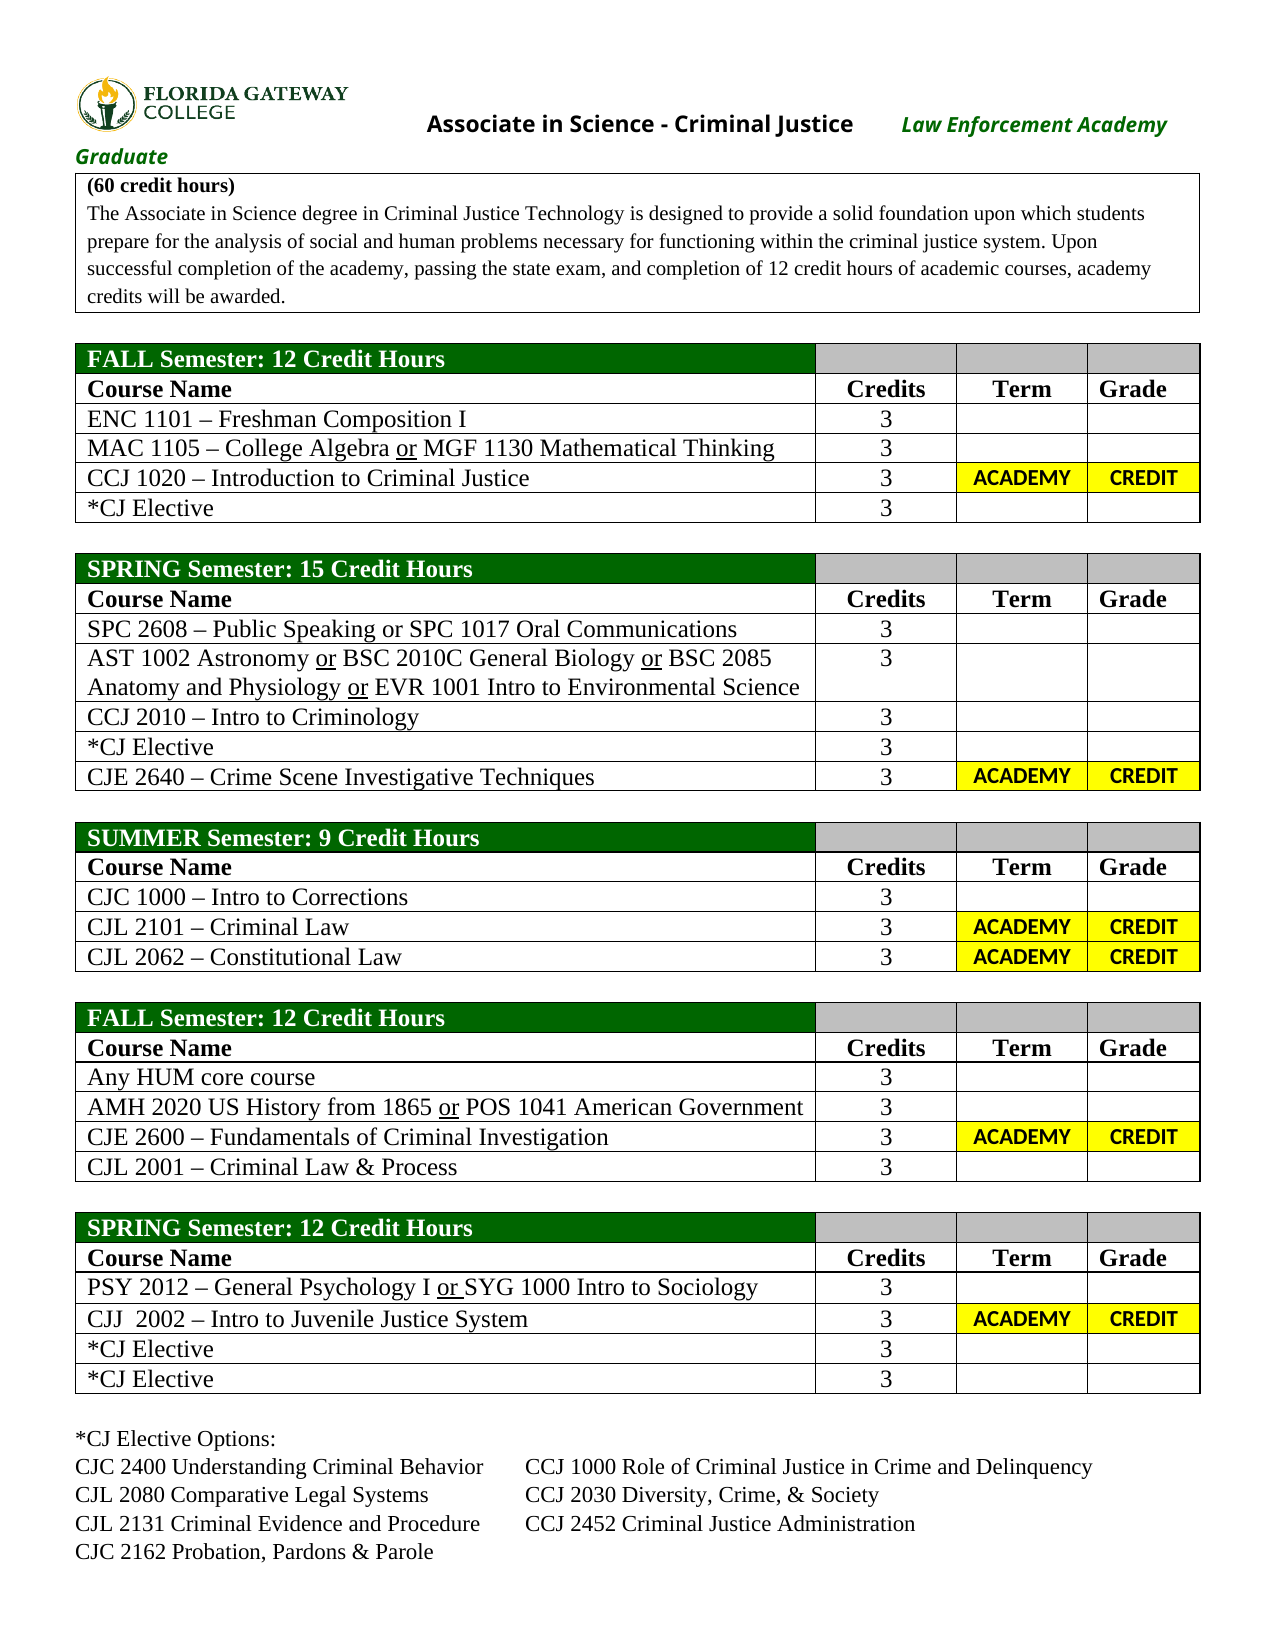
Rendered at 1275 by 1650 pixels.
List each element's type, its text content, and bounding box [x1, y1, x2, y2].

table_cell ACADEMY [957, 762, 1087, 790]
table_cell Any HUM core course [76, 1063, 815, 1091]
table_cell CJC 1000 – Intro to Corrections [76, 882, 815, 911]
table_cell 3 [816, 644, 956, 701]
table_cell 3 [816, 702, 956, 731]
table_cell *CJ Elective [76, 1364, 815, 1393]
table_cell Grade [1088, 1033, 1199, 1061]
table_cell [1088, 1063, 1199, 1091]
table_cell [957, 732, 1087, 761]
table_cell [1088, 702, 1199, 731]
table_header [1088, 823, 1199, 851]
table_cell [957, 1273, 1087, 1303]
table_cell [1088, 1273, 1199, 1303]
table_cell [957, 614, 1087, 642]
table_cell [957, 644, 1087, 701]
table_cell CREDIT [1088, 762, 1199, 790]
table_cell Course Name [76, 374, 815, 403]
table_cell [957, 1364, 1087, 1393]
text CJC 2162 Probation, Pardons & Parole [75, 1538, 1200, 1565]
table_cell CJE 2640 – Crime Scene Investigative Techniques [76, 762, 815, 790]
table_cell *CJ Elective [76, 732, 815, 761]
table_cell Term [957, 1243, 1087, 1271]
table_cell [957, 1334, 1087, 1363]
table_cell PSY 2012 – General Psychology I or SYG 1000 Intro to Sociology [76, 1273, 815, 1303]
table_cell 3 [816, 1304, 956, 1333]
table_header [1088, 554, 1199, 583]
table_header [957, 554, 1087, 583]
table_cell 3 [816, 434, 956, 462]
table_cell Grade [1088, 1243, 1199, 1271]
table_cell 3 [816, 1152, 956, 1181]
table_cell ENC 1101 – Freshman Composition I [76, 404, 815, 432]
table_cell Credits [816, 853, 956, 881]
table_cell [957, 1063, 1087, 1091]
table_header [1088, 344, 1199, 373]
table_header [1088, 1003, 1199, 1032]
table_cell [1088, 1334, 1199, 1363]
table_cell Course Name [76, 1243, 815, 1271]
table_cell ACADEMY [957, 463, 1087, 492]
table_cell 3 [816, 1063, 956, 1091]
text *CJ Elective Options: [75, 1425, 1200, 1451]
table_cell Credits [816, 1243, 956, 1271]
table_cell CCJ 1020 – Introduction to Criminal Justice [76, 463, 815, 492]
text CJL 2131 Criminal Evidence and Procedure CCJ 2452 Criminal Justice Administration [75, 1510, 1200, 1536]
table_header [957, 823, 1087, 851]
table_cell CREDIT [1088, 912, 1199, 941]
table_cell [957, 1152, 1087, 1181]
table_cell 3 [816, 404, 956, 432]
table_cell [1088, 732, 1199, 761]
table_cell Grade [1088, 374, 1199, 403]
table_cell ACADEMY [957, 1122, 1087, 1151]
table_cell [1088, 1092, 1199, 1121]
table_header FALL Semester: 12 Credit Hours [76, 344, 815, 373]
table_cell CJE 2600 – Fundamentals of Criminal Investigation [76, 1122, 815, 1151]
table_cell *CJ Elective [76, 493, 815, 522]
table_cell [957, 882, 1087, 911]
table_cell [1088, 644, 1199, 701]
table_header (60 credit hours) The Associate in Science degree in Criminal Justice Technology is designed to provide a solid foundation upon which students prepare for the analysis of social and human problems necessary for functioning within the criminal justice system. Upon successful completion of the academy, passing the state exam, and completion of 12 credit hours of academic courses, academy credits will be awarded. [76, 174, 1199, 312]
table_cell [1088, 882, 1199, 911]
table_cell 3 [816, 912, 956, 941]
table_cell Course Name [76, 584, 815, 613]
table_cell SPC 2608 – Public Speaking or SPC 1017 Oral Communications [76, 614, 815, 642]
table_header [816, 554, 956, 583]
table_cell CJJ 2002 – Intro to Juvenile Justice System [76, 1304, 815, 1333]
table_cell 3 [816, 1092, 956, 1121]
table_cell CREDIT [1088, 463, 1199, 492]
table_cell AMH 2020 US History from 1865 or POS 1041 American Government [76, 1092, 815, 1121]
table_cell CREDIT [1088, 1304, 1199, 1333]
table_cell CJL 2001 – Criminal Law & Process [76, 1152, 815, 1181]
table_cell Credits [816, 584, 956, 613]
table_header [816, 1213, 956, 1242]
table_cell [957, 1092, 1087, 1121]
table_cell 3 [816, 1334, 956, 1363]
text CJC 2400 Understanding Criminal Behavior CCJ 1000 Role of Criminal Justice in Crime and Delinquency [75, 1453, 1200, 1479]
table_header [816, 1003, 956, 1032]
table_cell Credits [816, 374, 956, 403]
table_header [957, 1003, 1087, 1032]
table_cell [957, 404, 1087, 432]
table_cell CJL 2062 – Constitutional Law [76, 942, 815, 971]
table_header [816, 823, 956, 851]
table_cell [1088, 493, 1199, 522]
table_cell 3 [816, 1273, 956, 1303]
table_header SPRING Semester: 12 Credit Hours [76, 1213, 815, 1242]
table_cell 3 [816, 1364, 956, 1393]
table_cell 3 [816, 614, 956, 642]
table_cell 3 [816, 882, 956, 911]
picture [75, 75, 350, 133]
table_cell [957, 493, 1087, 522]
table_cell MAC 1105 – College Algebra or MGF 1130 Mathematical Thinking [76, 434, 815, 462]
table_cell [957, 434, 1087, 462]
table_cell ACADEMY [957, 1304, 1087, 1333]
table_cell Term [957, 853, 1087, 881]
table_cell [1088, 1152, 1199, 1181]
table_cell [1088, 404, 1199, 432]
table_cell 3 [816, 942, 956, 971]
table_cell Grade [1088, 853, 1199, 881]
table_cell [957, 702, 1087, 731]
table_cell 3 [816, 732, 956, 761]
text CJL 2080 Comparative Legal Systems CCJ 2030 Diversity, Crime, & Society [75, 1482, 1200, 1508]
table_cell ACADEMY [957, 912, 1087, 941]
table_cell Term [957, 584, 1087, 613]
table_cell [1088, 614, 1199, 642]
table_cell Course Name [76, 853, 815, 881]
table_cell [1088, 1364, 1199, 1393]
table_cell CCJ 2010 – Intro to Criminology [76, 702, 815, 731]
table_header SPRING Semester: 15 Credit Hours [76, 554, 815, 583]
table_cell AST 1002 Astronomy or BSC 2010C General Biology or BSC 2085 Anatomy and Physiology or EVR 1001 Intro to Environmental Science [76, 644, 815, 701]
table_cell CREDIT [1088, 1122, 1199, 1151]
table_header FALL Semester: 12 Credit Hours [76, 1003, 815, 1032]
table_cell [1088, 434, 1199, 462]
table_header SUMMER Semester: 9 Credit Hours [76, 823, 815, 851]
table_header [816, 344, 956, 373]
table_cell 3 [816, 1122, 956, 1151]
table_cell 3 [816, 762, 956, 790]
table_cell CREDIT [1088, 942, 1199, 971]
table_header [1088, 1213, 1199, 1242]
text Associate in Science - Criminal Justice Law Enforcement Academy Graduate [75, 75, 1200, 170]
table_cell Term [957, 1033, 1087, 1061]
table_cell 3 [816, 463, 956, 492]
table_cell *CJ Elective [76, 1334, 815, 1363]
table_cell Credits [816, 1033, 956, 1061]
table_cell Grade [1088, 584, 1199, 613]
table_cell 3 [816, 493, 956, 522]
table_header [957, 344, 1087, 373]
table_cell Course Name [76, 1033, 815, 1061]
table_header [957, 1213, 1087, 1242]
table_cell ACADEMY [957, 942, 1087, 971]
table_cell Term [957, 374, 1087, 403]
table_cell CJL 2101 – Criminal Law [76, 912, 815, 941]
